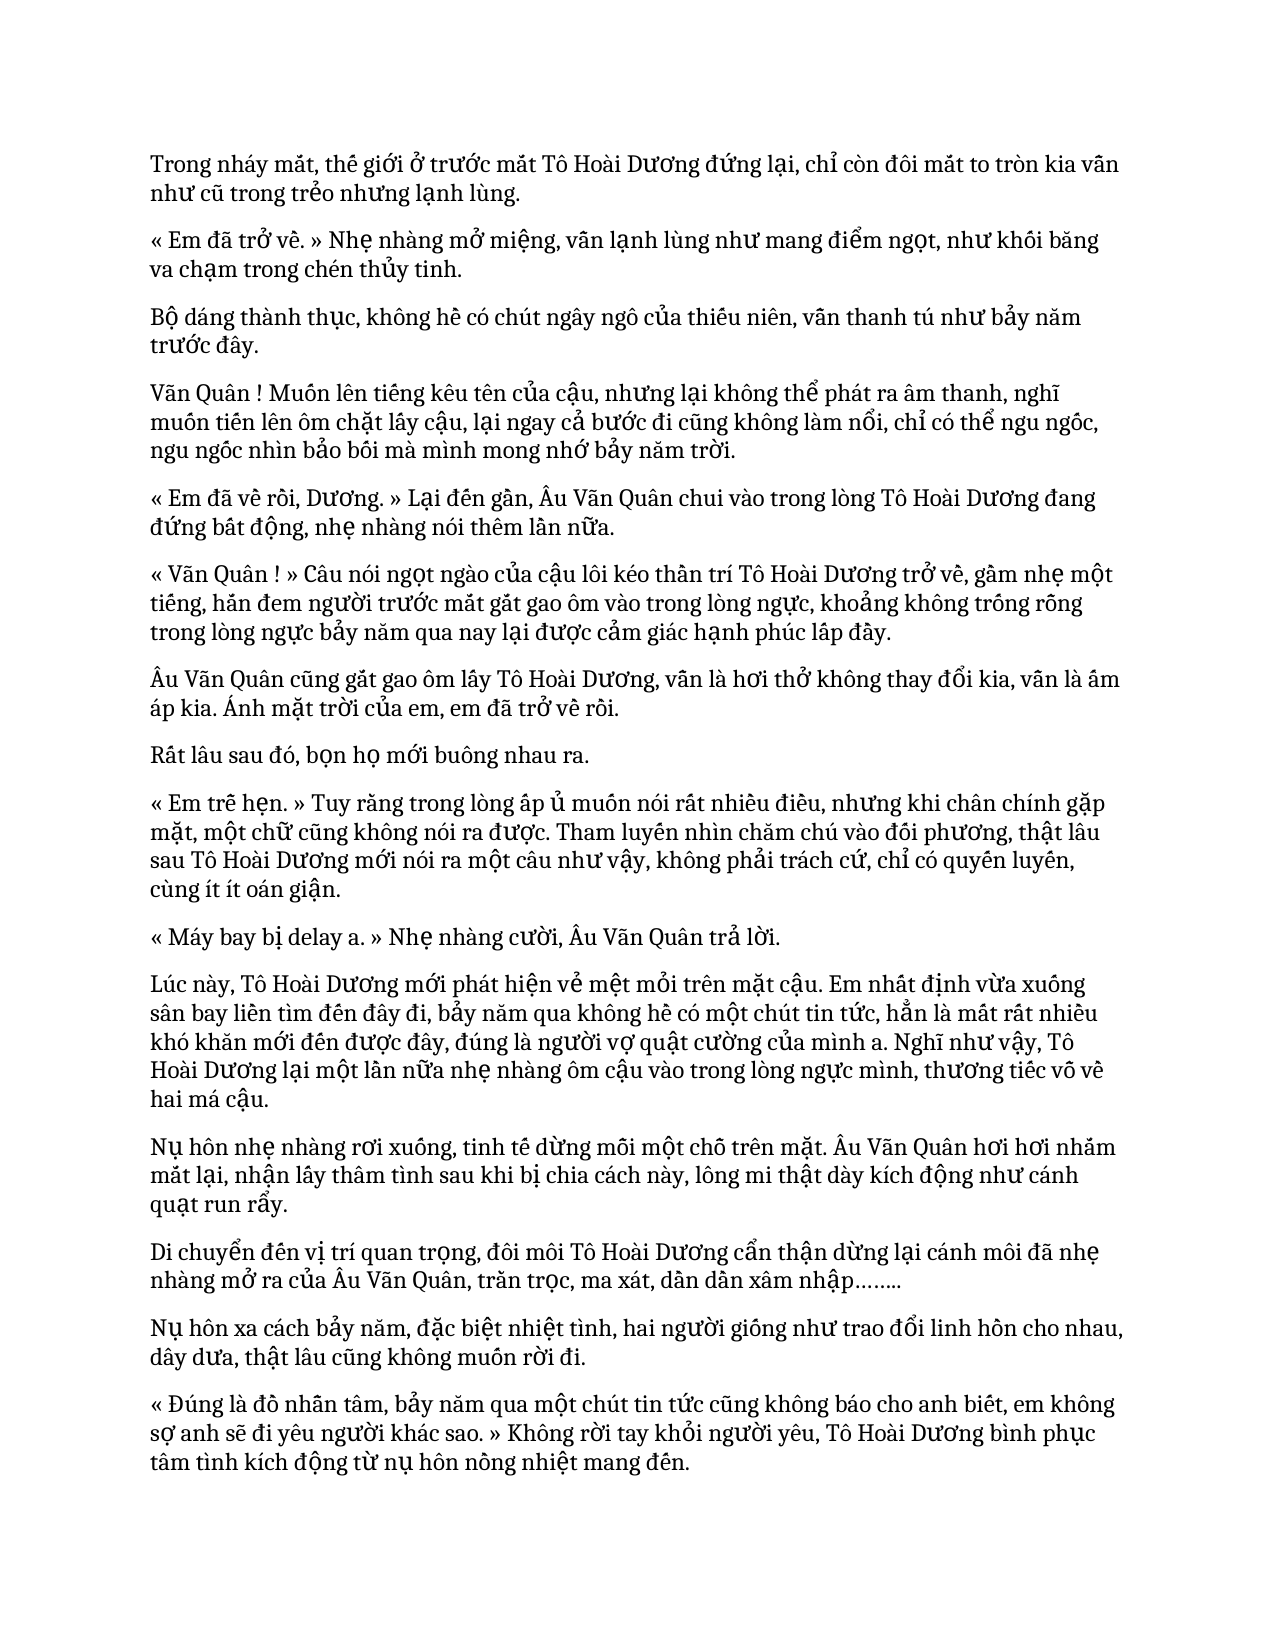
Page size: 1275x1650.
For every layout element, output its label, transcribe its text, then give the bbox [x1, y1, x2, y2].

text Âu Vãn Quân cũng gắt gao ôm lấy Tô Hoài Dương, vẫn là hơi thở không thay đổi kia, vẫn là ấm áp kia. Ánh mặt trời của em, em đã trở về rồi. [150, 665, 1125, 722]
text « Vãn Quân ! » Câu nói ngọt ngào của cậu lôi kéo thần trí Tô Hoài Dương trở về, gầm nhẹ một tiếng, hắn đem người trước mắt gắt gao ôm vào trong lòng ngực, khoảng không trống rỗng trong lòng ngực bảy năm qua nay lại được cảm giác hạnh phúc lấp đầy. [150, 560, 1125, 646]
text Bộ dáng thành thục, không hề có chút ngây ngô của thiếu niên, vẫn thanh tú như bảy năm trước đây. [150, 302, 1125, 360]
text Rất lâu sau đó, bọn họ mới buông nhau ra. [150, 741, 1125, 770]
text « Đúng là đồ nhẫn tâm, bảy năm qua một chút tin tức cũng không báo cho anh biết, em không sợ anh sẽ đi yêu người khác sao. » Không rời tay khỏi người yêu, Tô Hoài Dương bình phục tâm tình kích động từ nụ hôn nồng nhiệt mang đến. [150, 1390, 1125, 1476]
text « Em trễ hẹn. » Tuy rằng trong lòng ấp ủ muốn nói rất nhiều điều, nhưng khi chân chính gặp mặt, một chữ cũng không nói ra được. Tham luyến nhìn chăm chú vào đối phương, thật lâu sau Tô Hoài Dương mới nói ra một câu như vậy, không phải trách cứ, chỉ có quyến luyến, cùng ít ít oán giận. [150, 789, 1125, 904]
text Nụ hôn nhẹ nhàng rơi xuống, tinh tế dừng mỗi một chỗ trên mặt. Âu Vãn Quân hơi hơi nhắm mắt lại, nhận lấy thâm tình sau khi bị chia cách này, lông mi thật dày kích động như cánh quạt run rẩy. [150, 1132, 1125, 1219]
text Trong nháy mắt, thế giới ở trước mắt Tô Hoài Dương đứng lại, chỉ còn đôi mắt to tròn kia vẫn như cũ trong trẻo nhưng lạnh lùng. [150, 150, 1125, 207]
text Lúc này, Tô Hoài Dương mới phát hiện vẻ mệt mỏi trên mặt cậu. Em nhất định vừa xuống sân bay liền tìm đến đây đi, bảy năm qua không hề có một chút tin tức, hẳn là mất rất nhiều khó khăn mới đến được đây, đúng là người vợ quật cường của mình a. Nghĩ như vậy, Tô Hoài Dương lại một lần nữa nhẹ nhàng ôm cậu vào trong lòng ngực mình, thương tiếc vỗ về hai má cậu. [150, 970, 1125, 1114]
text Nụ hôn xa cách bảy năm, đặc biệt nhiệt tình, hai người giống như trao đổi linh hồn cho nhau, dây dưa, thật lâu cũng không muốn rời đi. [150, 1314, 1125, 1371]
text Vãn Quân ! Muốn lên tiếng kêu tên của cậu, nhưng lại không thể phát ra âm thanh, nghĩ muốn tiến lên ôm chặt lấy cậu, lại ngay cả bước đi cũng không làm nổi, chỉ có thể ngu ngốc, ngu ngốc nhìn bảo bối mà mình mong nhớ bảy năm trời. [150, 379, 1125, 465]
text « Em đã trở về. » Nhẹ nhàng mở miệng, vẫn lạnh lùng như mang điểm ngọt, như khối băng va chạm trong chén thủy tinh. [150, 226, 1125, 284]
text « Em đã về rồi, Dương. » Lại đến gần, Âu Vãn Quân chui vào trong lòng Tô Hoài Dương đang đứng bất động, nhẹ nhàng nói thêm lần nữa. [150, 484, 1125, 541]
text Di chuyển đến vị trí quan trọng, đôi môi Tô Hoài Dương cẩn thận dừng lại cánh môi đã nhẹ nhàng mở ra của Âu Vãn Quân, trằn trọc, ma xát, dần dần xâm nhập…….. [150, 1237, 1125, 1295]
text « Máy bay bị delay a. » Nhẹ nhàng cười, Âu Vãn Quân trả lời. [150, 922, 1125, 951]
